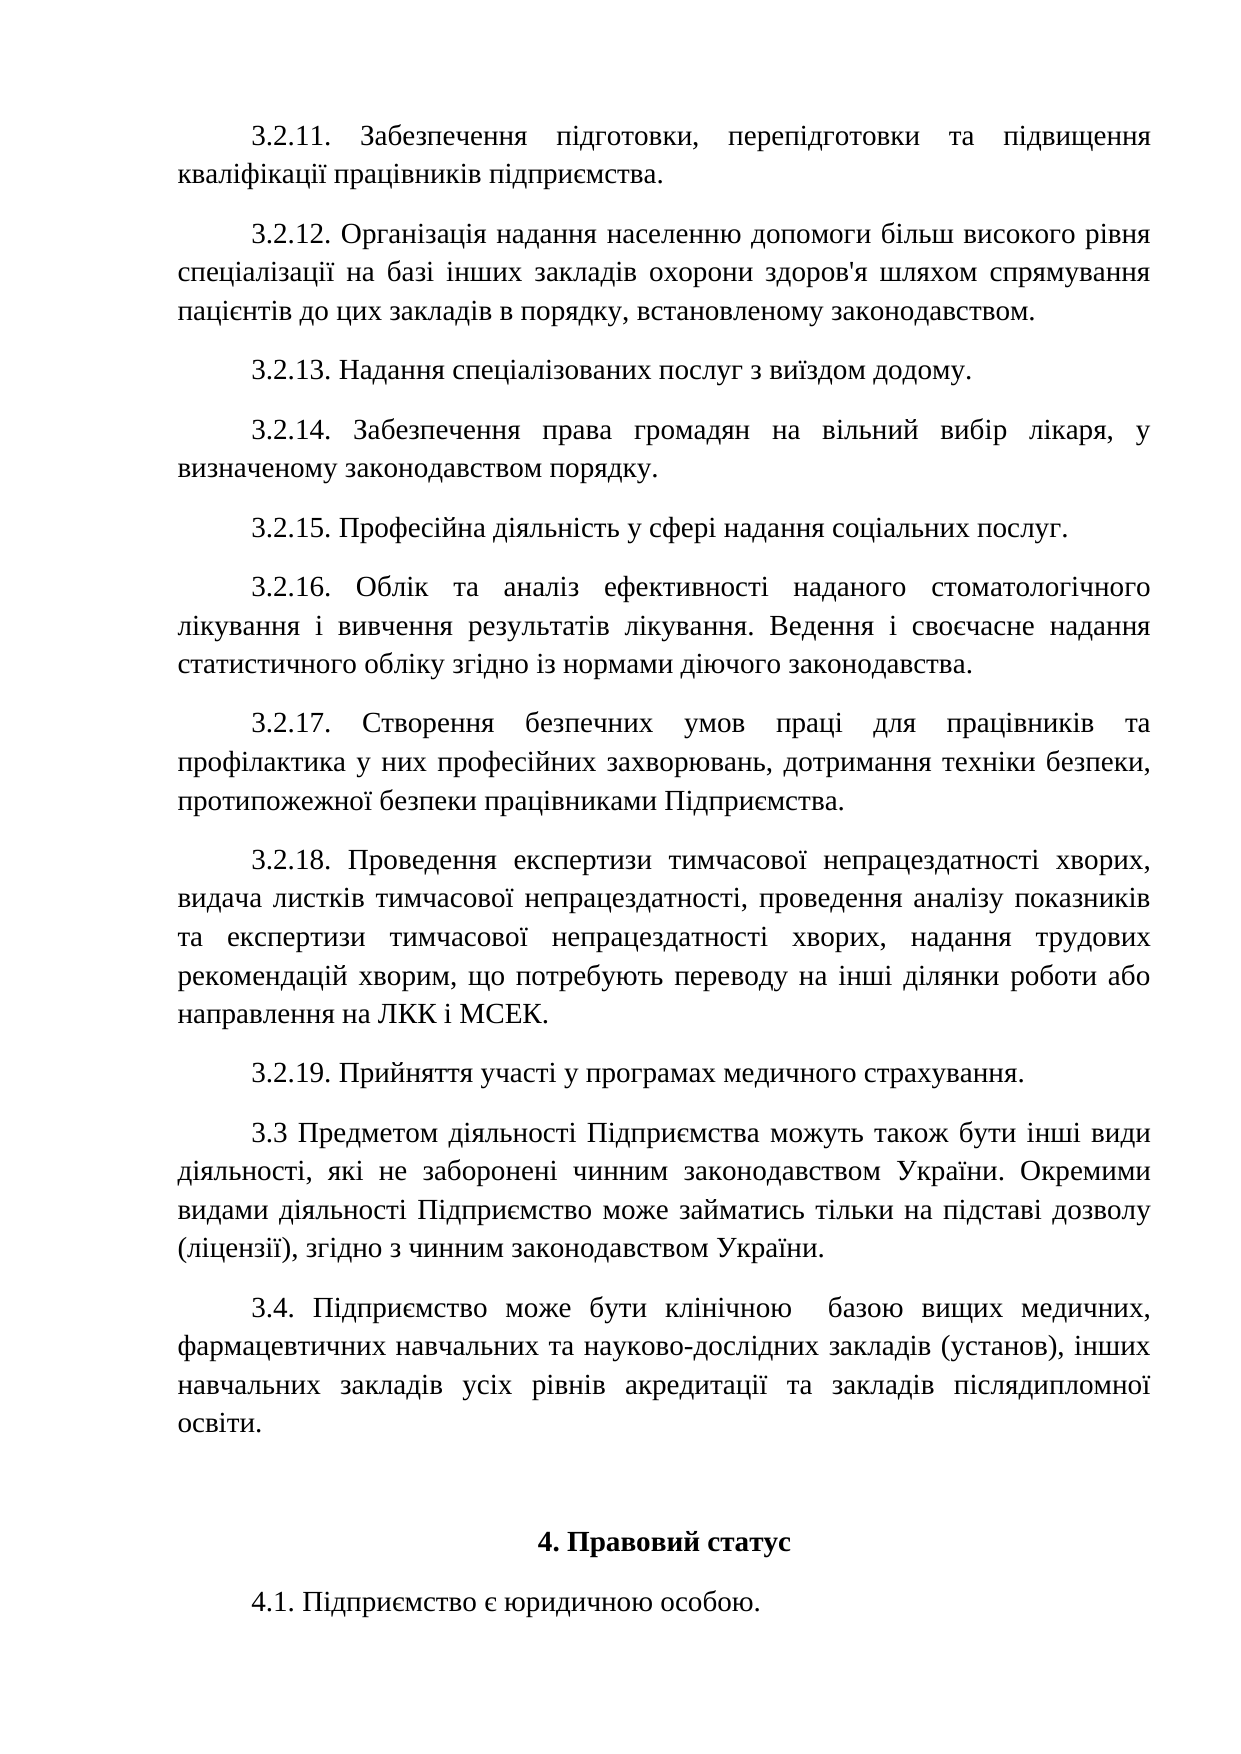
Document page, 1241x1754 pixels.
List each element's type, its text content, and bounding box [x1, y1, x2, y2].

text 3.4. Підприємство може бути клінічною базою вищих медичних, фармацевтичних навчальних та науково-дослідних закладів (установ), інших навчальних закладів усіх рівнів акредитації та закладів післядипломної освіти. [177, 1290, 1152, 1439]
text 3.3 Предметом діяльності Підприємства можуть також бути інші види діяльності, які не заборонені чинним законодавством України. Окремими видами діяльності Підприємство може займатись тільки на підставі дозволу (ліцензії), згідно з чинним законодавством України. [177, 1115, 1152, 1264]
text 3.2.12. Організація надання населенню допомоги більш високого рівня спеціалізації на базі інших закладів охорони здоров'я шляхом спрямування пацієнтів до цих закладів в порядку, встановленому законодавством. [177, 216, 1152, 327]
text 3.2.18. Проведення експертизи тимчасової непрацездатності хворих, видача листків тимчасової непрацездатності, проведення аналізу показників та експертизи тимчасової непрацездатності хворих, надання трудових рекомендацій хворим, що потребують переводу на інші ділянки роботи або направлення на ЛКК і МСЕК. [177, 842, 1152, 1030]
text 3.2.19. Прийняття участі у програмах медичного страхування. [177, 1056, 1152, 1089]
text 4.1. Підприємство є юридичною особою. [177, 1584, 1152, 1617]
text 3.2.17. Створення безпечних умов праці для працівників та профілактика у них професійних захворювань, дотримання техніки безпеки, протипожежної безпеки працівниками Підприємства. [177, 706, 1152, 816]
text 3.2.15. Професійна діяльність у сфері надання соціальних послуг. [177, 510, 1152, 543]
text 4. Правовий статус [177, 1524, 1152, 1558]
text 3.2.11. Забезпечення підготовки, перепідготовки та підвищення кваліфікації працівників підприємства. [177, 118, 1152, 190]
text 3.2.16. Облік та аналіз ефективності наданого стоматологічного лікування і вивчення результатів лікування. Ведення і своєчасне надання статистичного обліку згідно із нормами діючого законодавства. [177, 569, 1152, 680]
text 3.2.14. Забезпечення права громадян на вільний вибір лікаря, у визначеному законодавством порядку. [177, 412, 1152, 484]
text 3.2.13. Надання спеціалізованих послуг з виїздом додому. [177, 352, 1152, 386]
